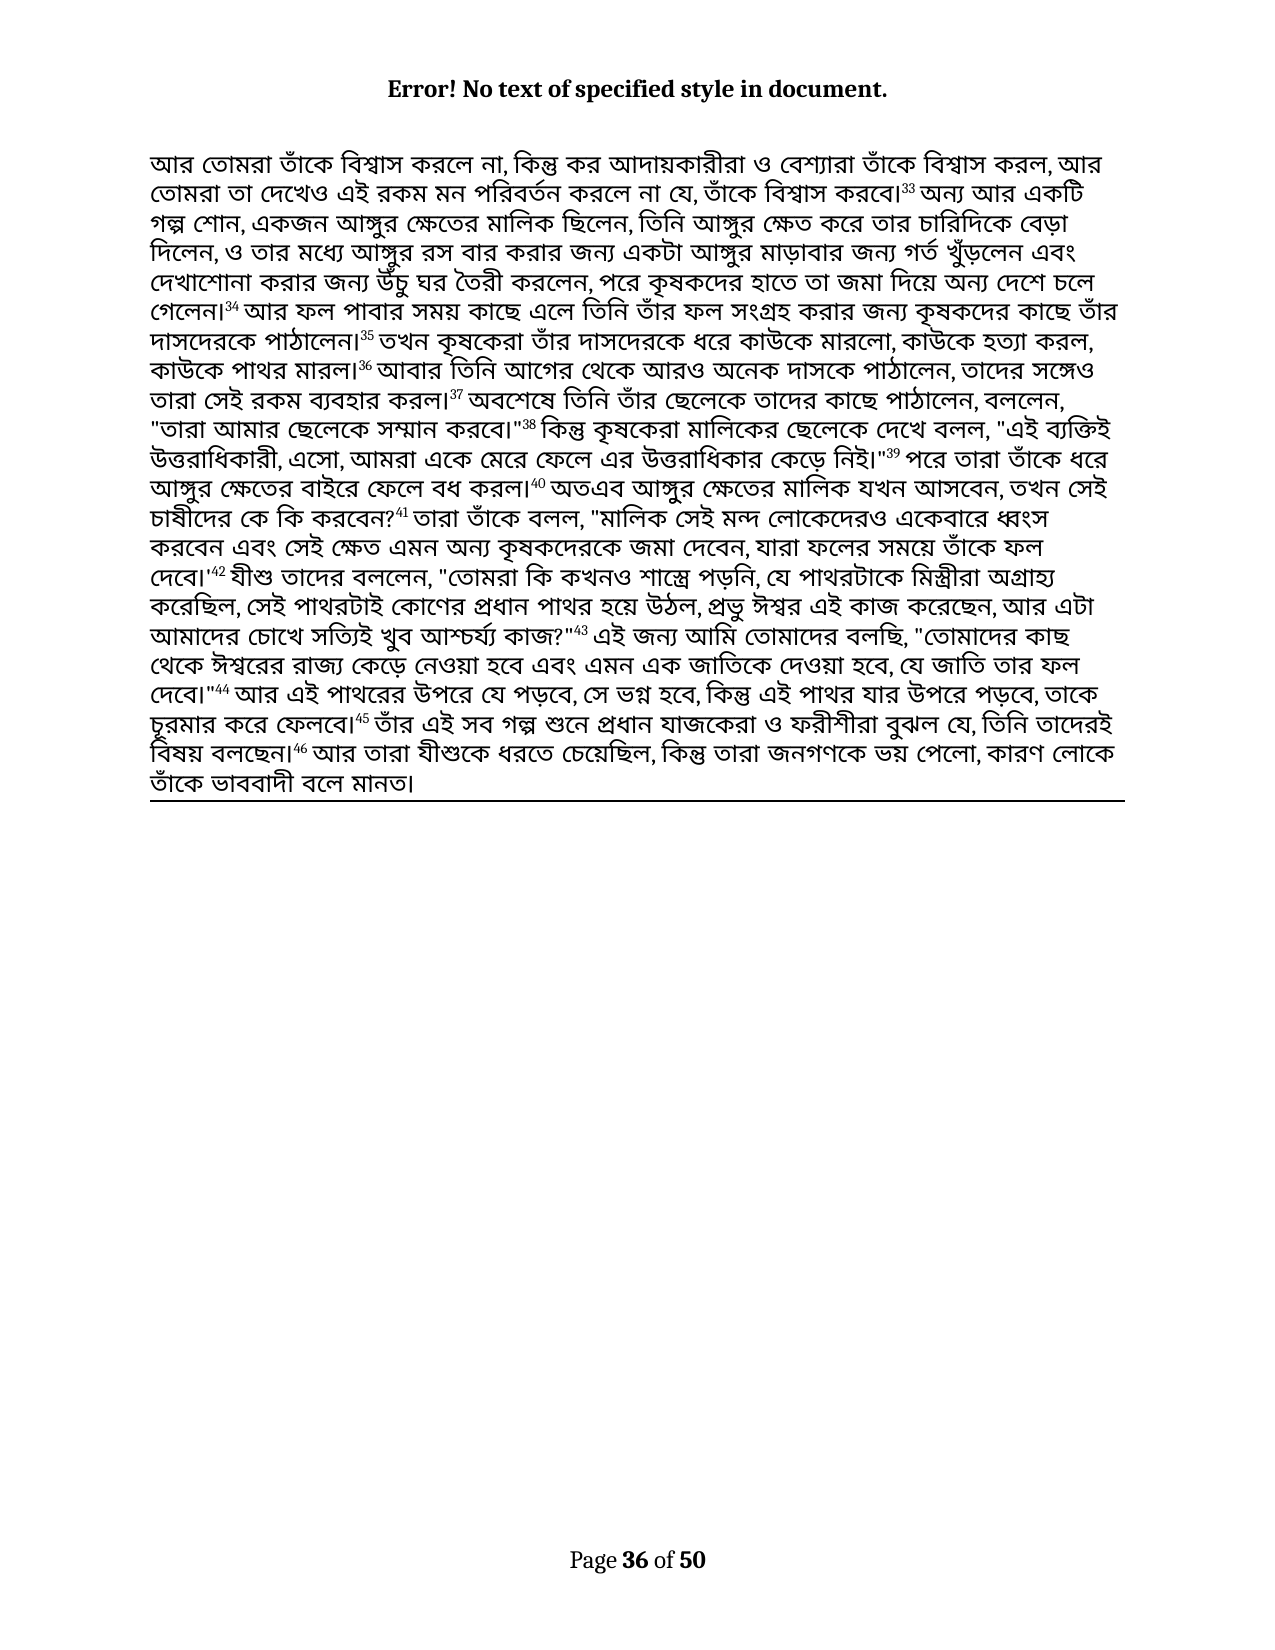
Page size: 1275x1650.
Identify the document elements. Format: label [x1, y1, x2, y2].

text [150, 150, 1125, 800]
